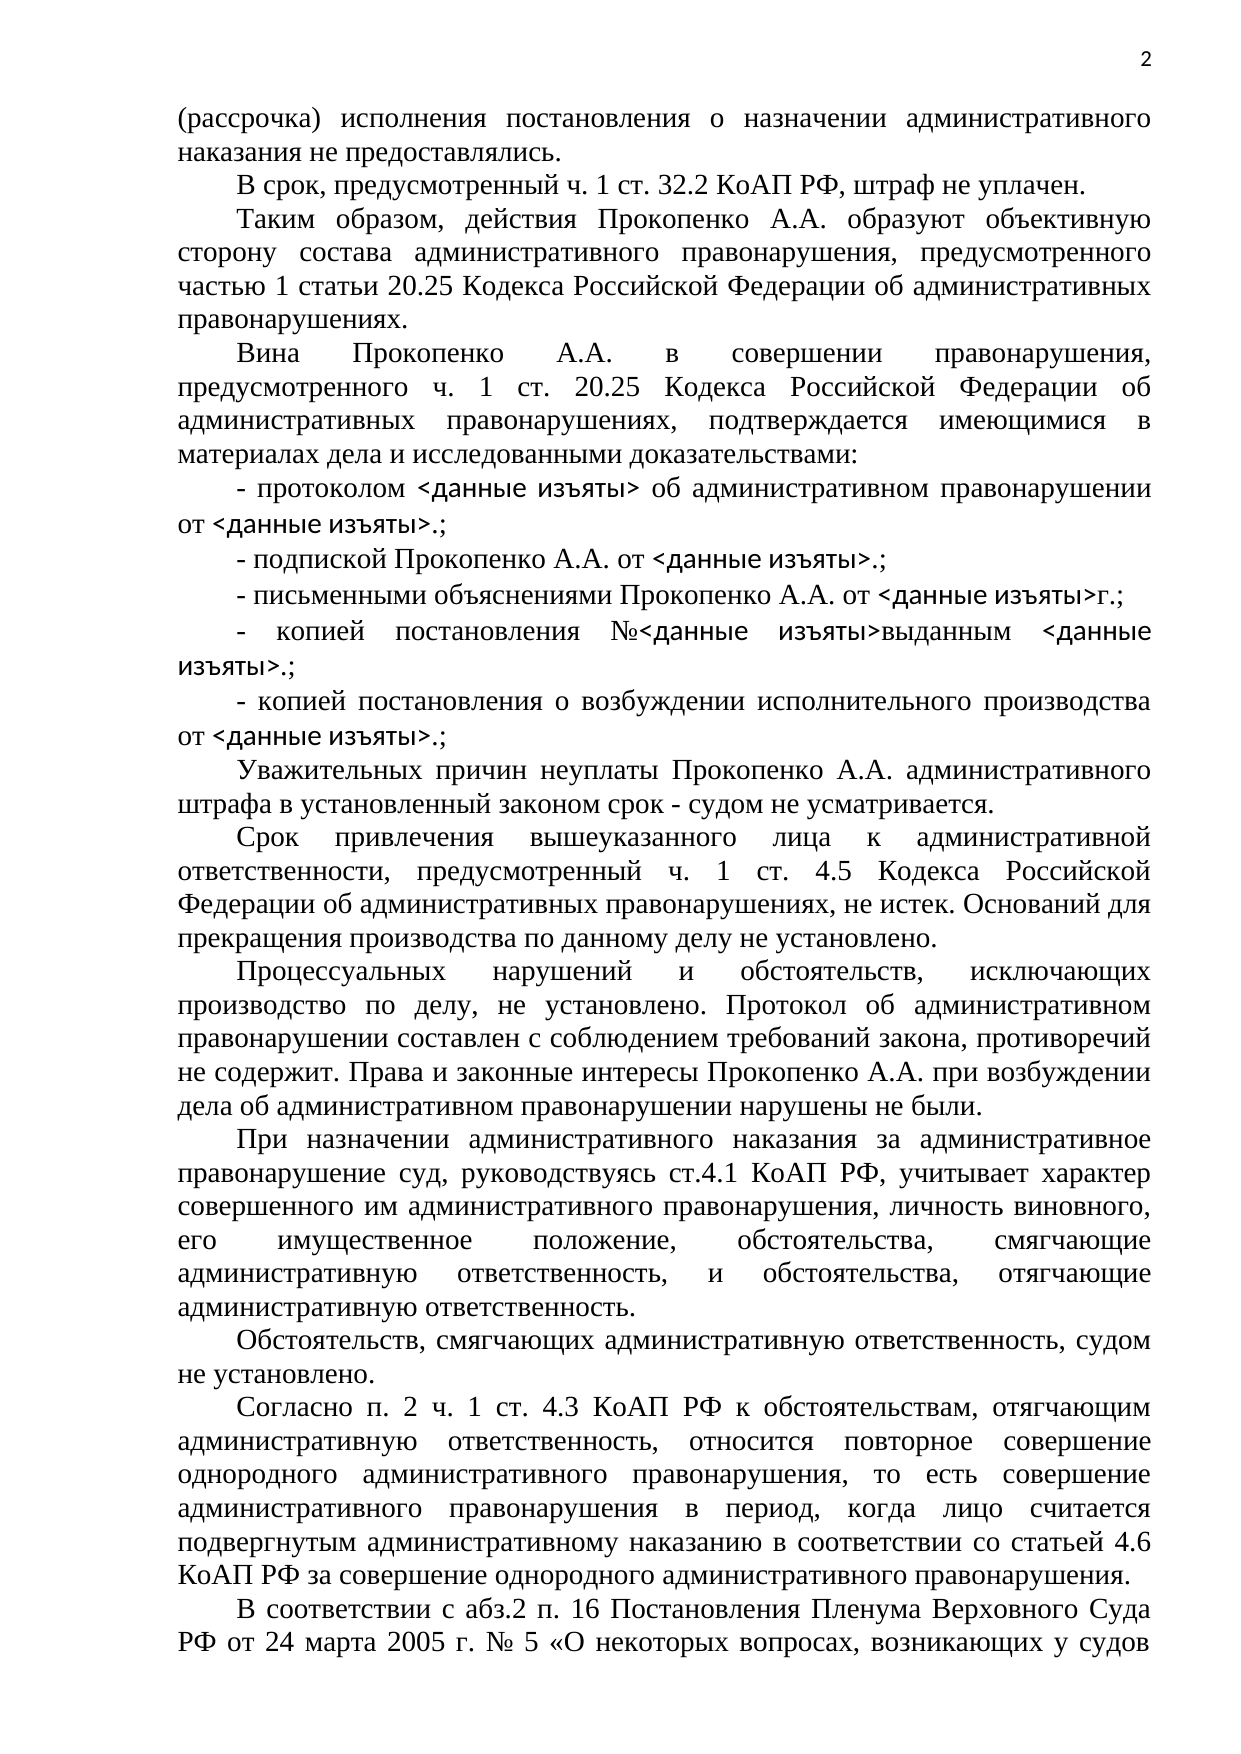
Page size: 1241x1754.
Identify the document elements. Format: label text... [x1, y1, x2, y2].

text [177, 1591, 1152, 1658]
text Процессуальных нарушений и обстоятельств, исключающих производство по делу, не установлено. Протокол об административном правонарушении составлен с соблюдением требований закона, противоречий не содержит. Права и законные интересы Прокопенко А.А. при возбуждении дела об административном правонарушении нарушены не были. [177, 953, 1152, 1121]
text Обстоятельств, смягчающих административную ответственность, судом не установлено. [177, 1322, 1152, 1389]
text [177, 100, 1152, 167]
text В срок, предусмотренный ч. 1 ст. 32.2 КоАП РФ, штраф не уплачен. [177, 167, 1152, 201]
text Вина Прокопенко А.А. в совершении правонарушения, предусмотренного ч. 1 ст. 20.25 Кодекса Российской Федерации об административных правонарушениях, подтверждается имеющимися в материалах дела и исследованными доказательствами: [177, 335, 1152, 469]
text - протоколом <данные изъяты> об административном правонарушении от <данные изъяты>.; [177, 469, 1152, 541]
text - копией постановления о возбуждении исполнительного производства от <данные изъяты>.; [177, 683, 1152, 752]
text Согласно п. 2 ч. 1 ст. 4.3 КоАП РФ к обстоятельствам, отягчающим административную ответственность, относится повторное совершение однородного административного правонарушения, то есть совершение административного правонарушения в период, когда лицо считается подвергнутым административному наказанию в соответствии со статьей 4.6 КоАП РФ за совершение однородного административного правонарушения. [177, 1389, 1152, 1591]
text Уважительных причин неуплаты Прокопенко А.А. административного штрафа в установленный законом срок - судом не усматривается. [177, 752, 1152, 819]
text - письменными объяснениями Прокопенко А.А. от <данные изъяты>г.; [177, 576, 1152, 612]
text Срок привлечения вышеуказанного лица к административной ответственности, предусмотренный ч. 1 ст. 4.5 Кодекса Российской Федерации об административных правонарушениях, не истек. Оснований для прекращения производства по данному делу не установлено. [177, 819, 1152, 953]
text Таким образом, действия Прокопенко А.А. образуют объективную сторону состава административного правонарушения, предусмотренного частью 1 статьи 20.25 Кодекса Российской Федерации об административных правонарушениях. [177, 201, 1152, 335]
text - подпиской Прокопенко А.А. от <данные изъяты>.; [177, 541, 1152, 576]
text При назначении административного наказания за административное правонарушение суд, руководствуясь ст.4.1 КоАП РФ, учитывает характер совершенного им административного правонарушения, личность виновного, его имущественное положение, обстоятельства, смягчающие административную ответственность, и обстоятельства, отягчающие административную ответственность. [177, 1121, 1152, 1322]
text - копией постановления №<данные изъяты>выданным <данные изъяты>.; [177, 612, 1152, 683]
